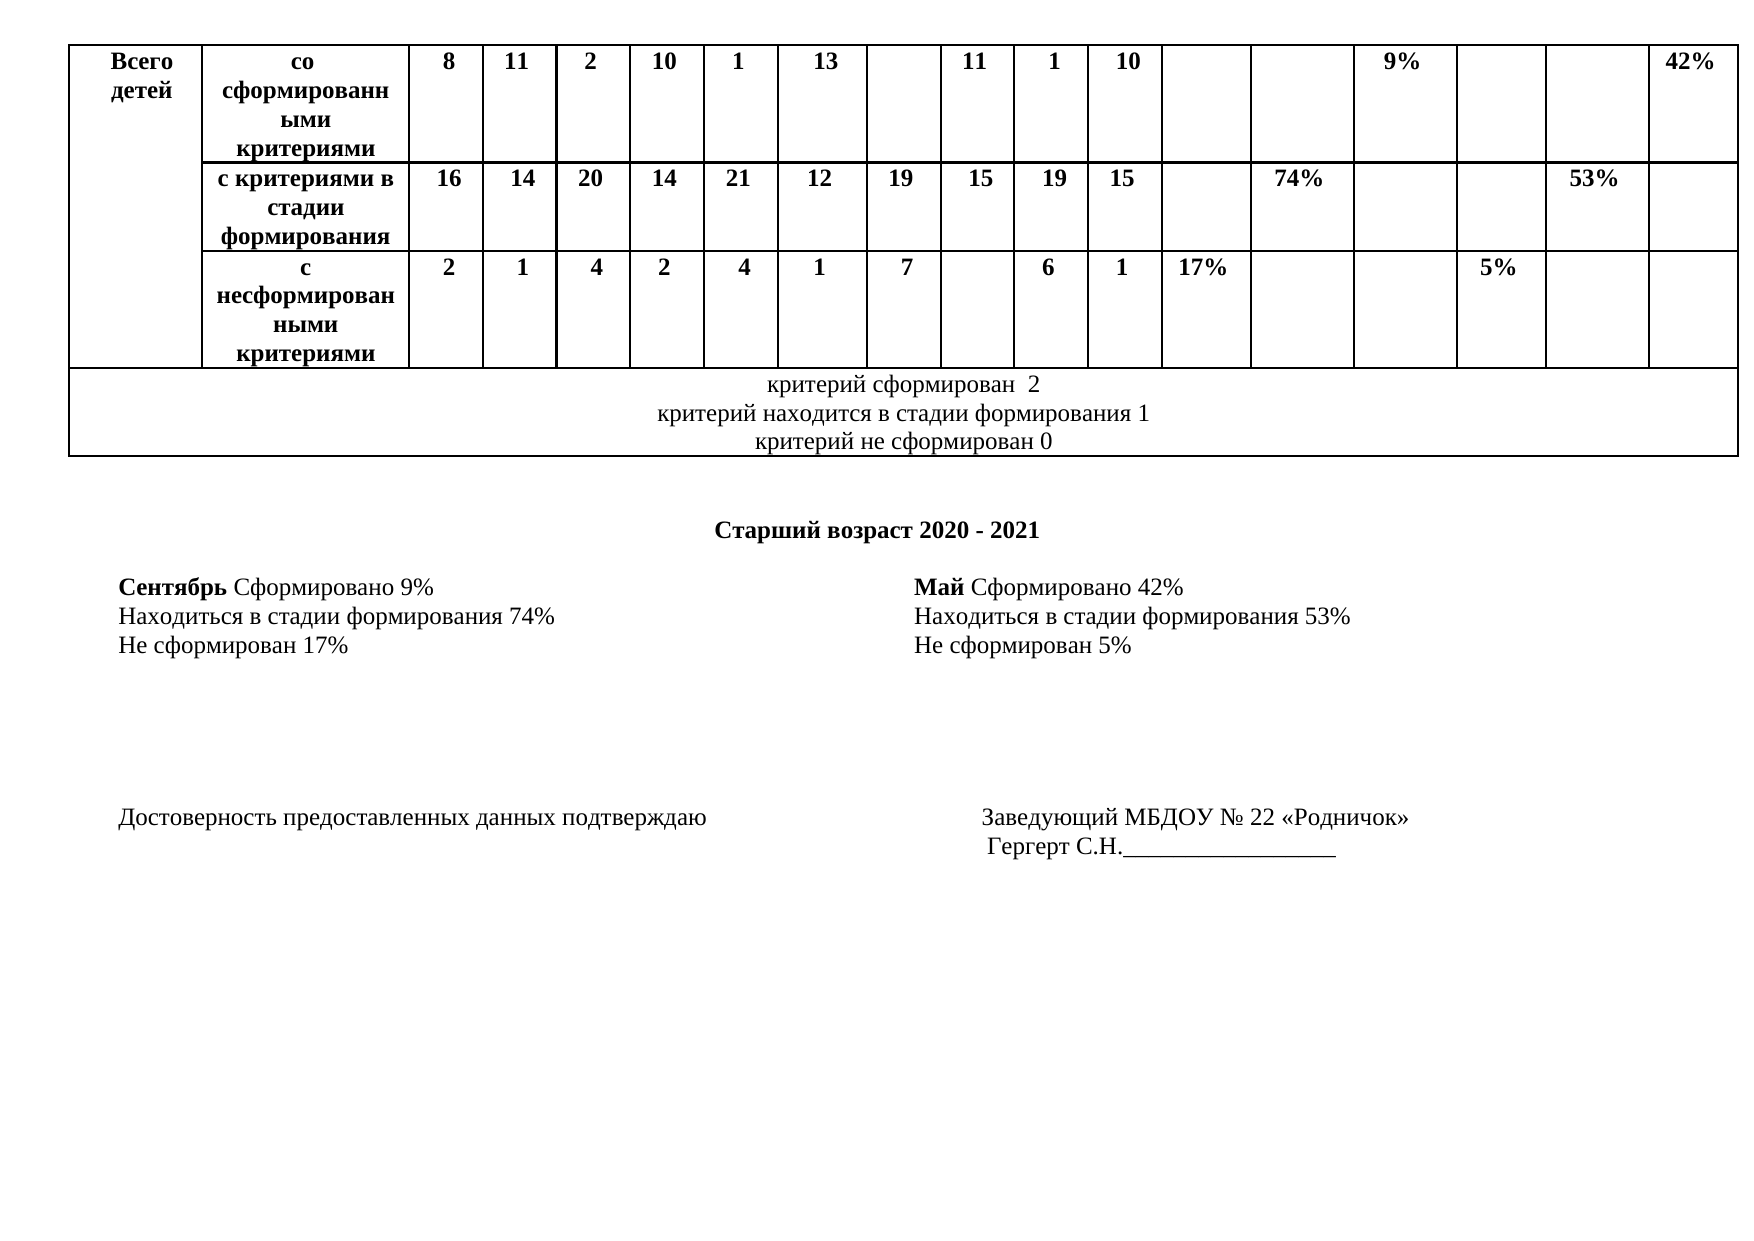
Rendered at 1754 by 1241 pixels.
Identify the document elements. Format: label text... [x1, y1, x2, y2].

table_cell [1163, 164, 1250, 250]
table_cell [1355, 164, 1456, 250]
text Сентябрь Сформировано 9% [118, 572, 840, 601]
table_cell 17% [1163, 252, 1250, 367]
table_cell 10 [1089, 46, 1161, 161]
table_cell 20 [558, 164, 629, 250]
text Находиться в стадии формирования 53% [914, 601, 1636, 630]
table_cell Всего детей [70, 46, 201, 367]
table_cell 14 [484, 164, 555, 250]
table_cell критерий сформирован 2 критерий находится в стадии формирования 1 критерий не сформирован 0 [70, 369, 1737, 455]
table_cell [868, 46, 940, 161]
table_cell 2 [558, 46, 629, 161]
table_cell 16 [410, 164, 482, 250]
table_cell [1163, 46, 1250, 161]
table_cell [942, 252, 1013, 367]
table_cell [1252, 252, 1353, 367]
table_cell [1458, 46, 1545, 161]
text Не сформирован 17% [118, 630, 840, 658]
table_cell 10 [631, 46, 703, 161]
table_cell 19 [1015, 164, 1087, 250]
table_cell 15 [942, 164, 1013, 250]
text Гергерт С.Н._________________ [118, 831, 1636, 860]
table_cell 7 [868, 252, 940, 367]
table_cell с критериями в стадии формирования [203, 164, 408, 250]
table_cell [1650, 164, 1737, 250]
table_cell 2 [631, 252, 703, 367]
table_cell 4 [705, 252, 777, 367]
table_cell 9% [1355, 46, 1456, 161]
table_cell 21 [705, 164, 777, 250]
table_cell 1 [1015, 46, 1087, 161]
table_cell 2 [410, 252, 482, 367]
table_cell [1252, 46, 1353, 161]
table_cell [1547, 252, 1648, 367]
table_cell [1355, 252, 1456, 367]
table_cell 1 [1089, 252, 1161, 367]
table_cell 1 [705, 46, 777, 161]
table_cell 5% [1458, 252, 1545, 367]
table_cell 1 [484, 252, 555, 367]
table_cell 42% [1650, 46, 1737, 161]
table_cell 11 [484, 46, 555, 161]
table_cell 11 [942, 46, 1013, 161]
table_cell 4 [558, 252, 629, 367]
table_cell 1 [779, 252, 866, 367]
text Находиться в стадии формирования 74% [118, 601, 840, 630]
table_cell со сформированными критериями [203, 46, 408, 161]
table_cell 12 [779, 164, 866, 250]
table_cell 19 [868, 164, 940, 250]
table_cell 8 [410, 46, 482, 161]
table_cell [1458, 164, 1545, 250]
table_cell [1650, 252, 1737, 367]
table_cell 13 [779, 46, 866, 161]
text Старший возраст 2020 - 2021 [118, 515, 1636, 543]
table_cell 6 [1015, 252, 1087, 367]
text Не сформирован 5% [914, 630, 1636, 658]
table_cell 14 [631, 164, 703, 250]
table_cell с несформированными критериями [203, 252, 408, 367]
table_cell 53% [1547, 164, 1648, 250]
text Май Сформировано 42% [914, 572, 1636, 601]
table_cell [1547, 46, 1648, 161]
text Достоверность предоставленных данных подтверждаю Заведующий МБДОУ № 22 «Родничок» [118, 802, 1636, 831]
table_cell 74% [1252, 164, 1353, 250]
table_cell 15 [1089, 164, 1161, 250]
